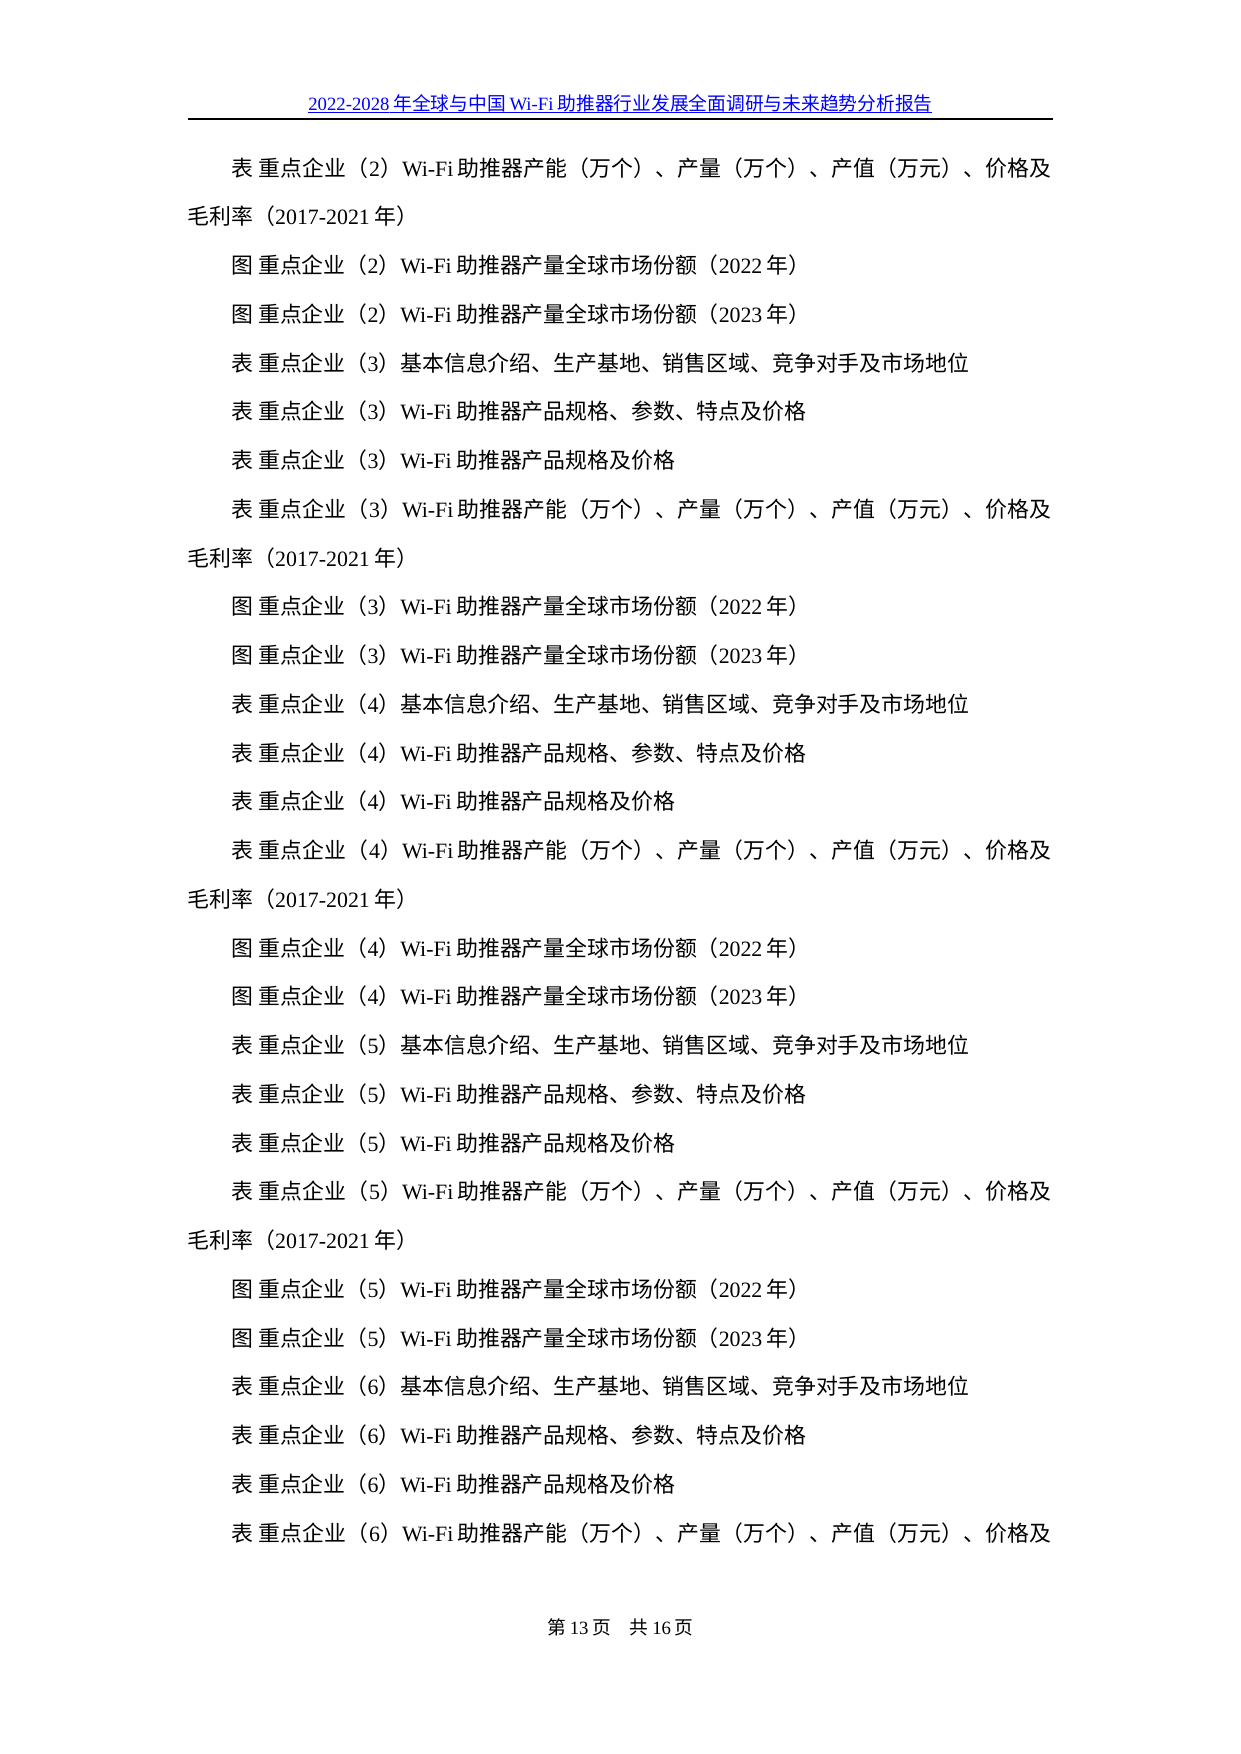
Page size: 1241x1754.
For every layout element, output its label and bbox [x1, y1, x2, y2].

text [187, 150, 1053, 1548]
